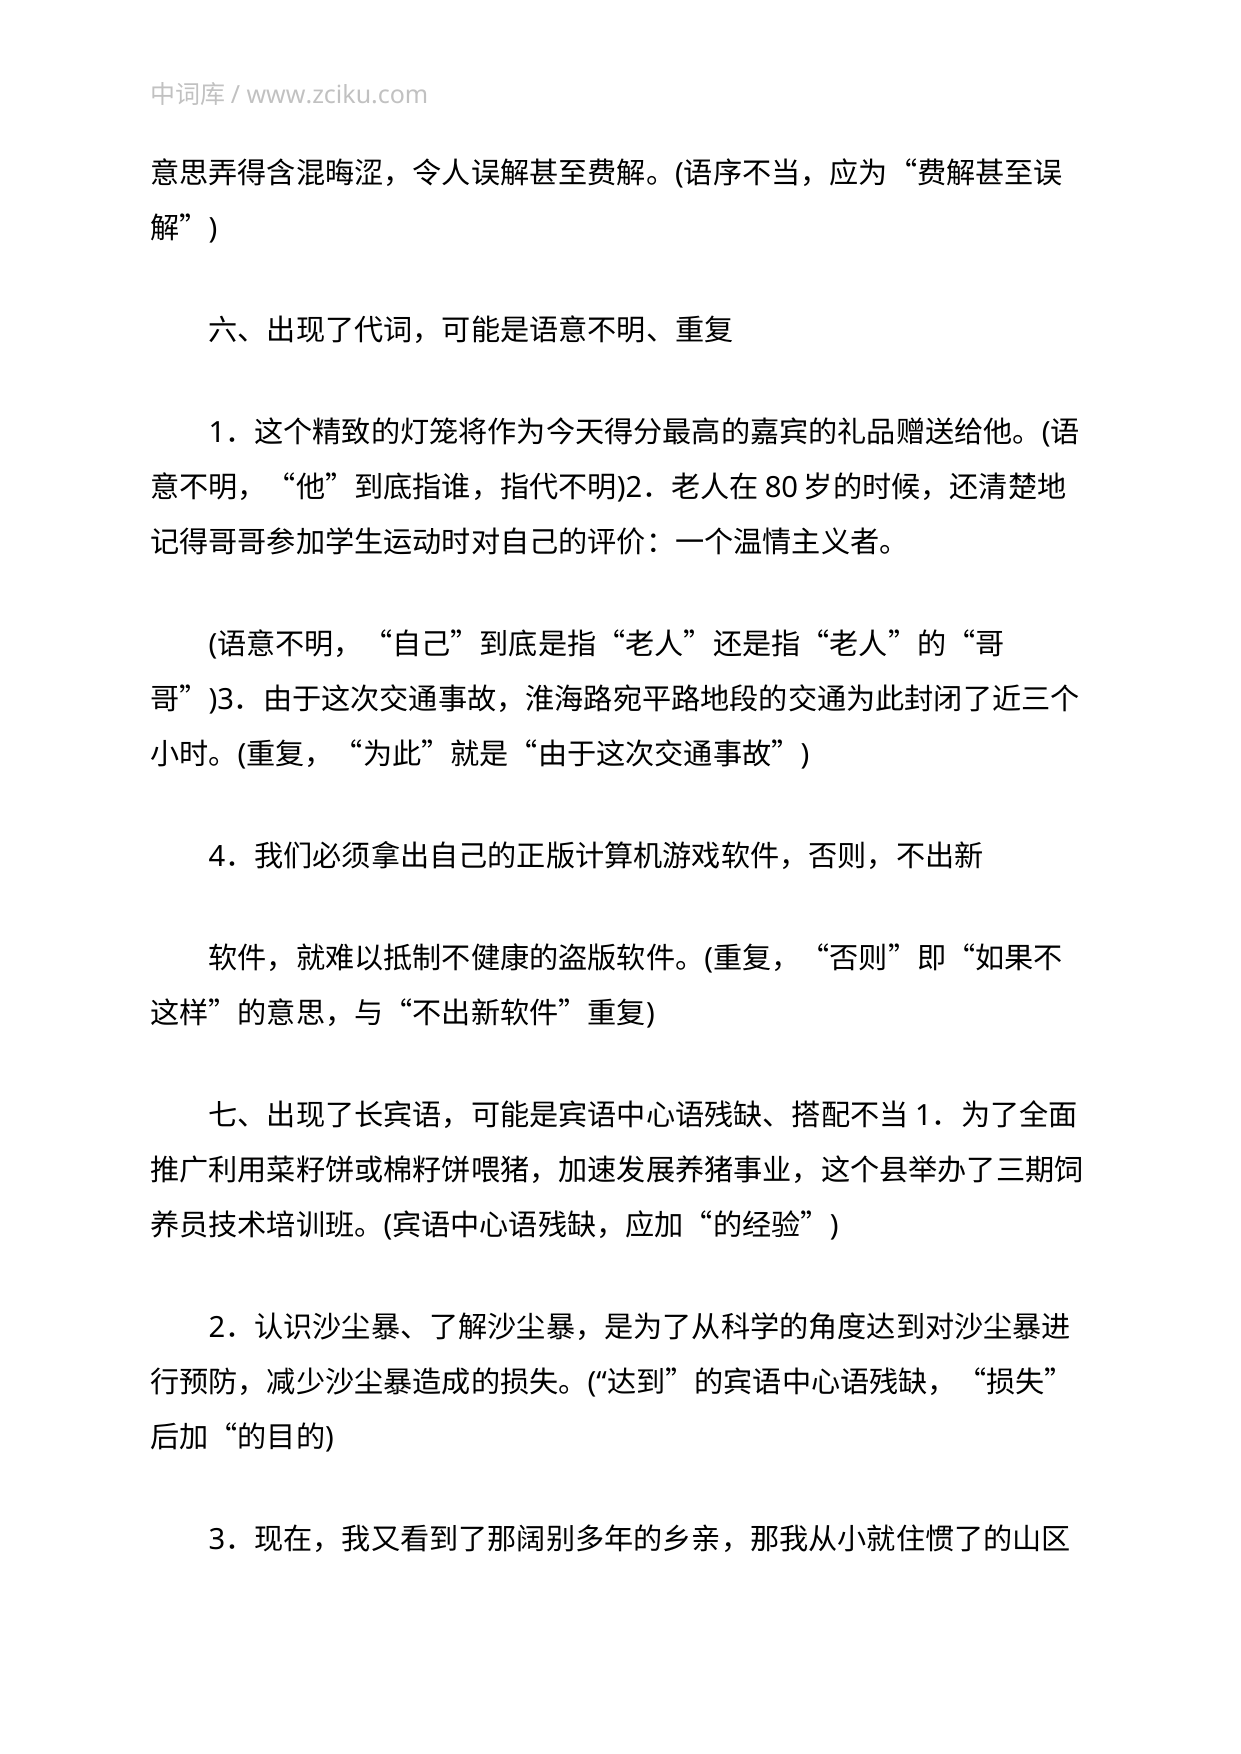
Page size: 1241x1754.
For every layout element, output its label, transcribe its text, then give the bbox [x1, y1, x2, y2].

text 1．这个精致的灯笼将作为今天得分最高的嘉宾的礼品赠送给他。(语意不明，“他”到底指谁，指代不明)2．老人在80岁的时候，还清楚地记得哥哥参加学生运动时对自己的评价：一个温情主义者。 [150, 409, 1090, 561]
text 软件，就难以抵制不健康的盗版软件。(重复，“否则”即“如果不这样”的意思，与“不出新软件”重复) [150, 934, 1090, 1032]
text 七、出现了长宾语，可能是宾语中心语残缺、搭配不当 1．为了全面推广利用菜籽饼或棉籽饼喂猪，加速发展养猪事业，这个县举办了三期饲养员技术培训班。(宾语中心语残缺，应加“的经验”) [150, 1091, 1090, 1244]
text 4．我们必须拿出自己的正版计算机游戏软件，否则，不出新 [150, 832, 1090, 875]
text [150, 1515, 1090, 1558]
text 六、出现了代词，可能是语意不明、重复 [150, 307, 1090, 349]
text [150, 150, 1090, 247]
text 2．认识沙尘暴、了解沙尘暴，是为了从科学的角度达到对沙尘暴进行预防，减少沙尘暴造成的损失。(“达到”的宾语中心语残缺，“损失”后加“的目的) [150, 1303, 1090, 1456]
text (语意不明，“自己”到底是指“老人”还是指“老人”的“哥哥”)3．由于这次交通事故，淮海路宛平路地段的交通为此封闭了近三个小时。(重复，“为此”就是“由于这次交通事故”) [150, 621, 1090, 773]
